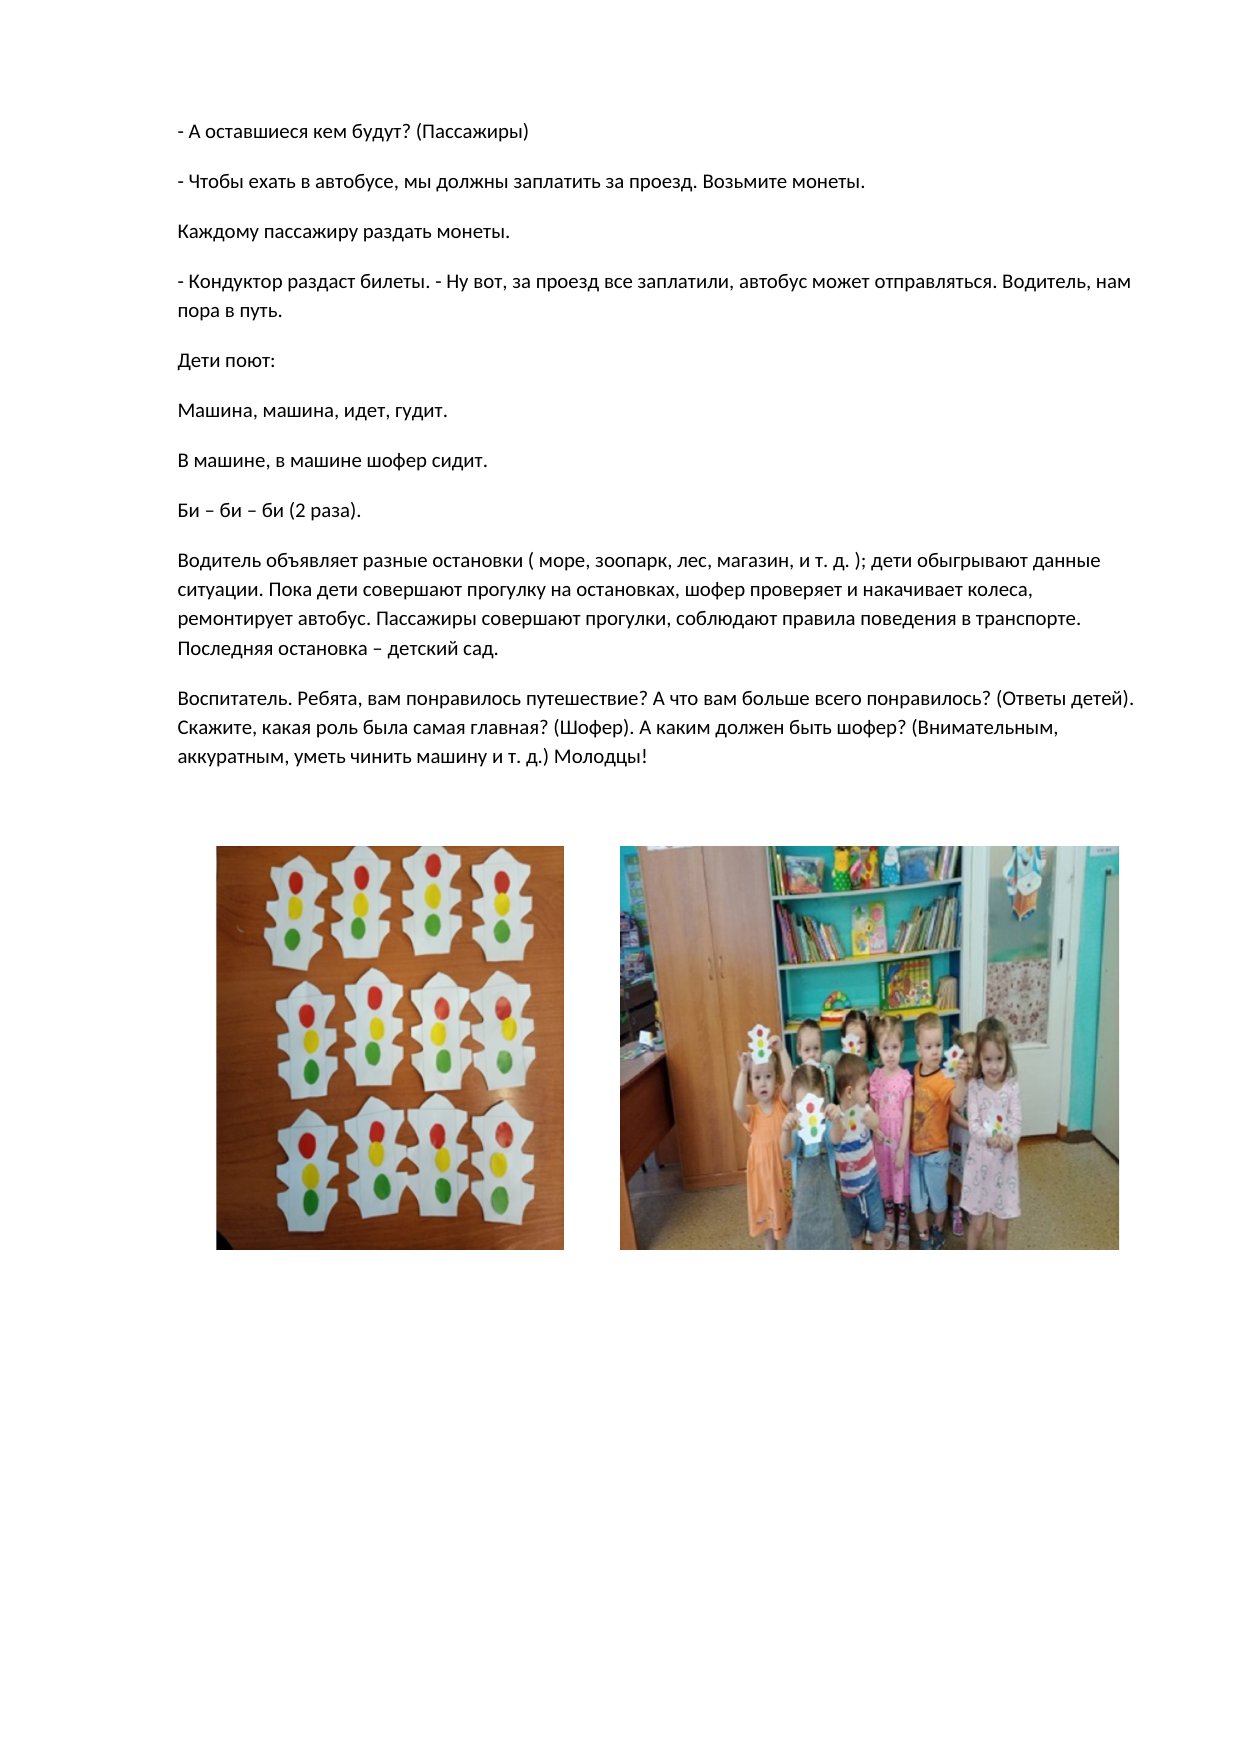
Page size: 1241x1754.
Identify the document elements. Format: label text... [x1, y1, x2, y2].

text Машина, машина, идет, гудит. [177, 397, 1152, 423]
text В машине, в машине шофер сидит. [177, 447, 1152, 473]
text - Кондуктор раздаст билеты. - Ну вот, за проезд все заплатили, автобус может отправляться. Водитель, нам пора в путь. [177, 268, 1152, 323]
text Дети поют: [177, 347, 1152, 373]
picture [620, 846, 1120, 1250]
text Водитель объявляет разные остановки ( море, зоопарк, лес, магазин, и т. д. ); дети обыгрывают данные ситуации. Пока дети совершают прогулку на остановках, шофер проверяет и накачивает колеса, ремонтирует автобус. Пассажиры совершают прогулки, соблюдают правила поведения в транспорте. Последняя остановка – детский сад. [177, 547, 1152, 660]
picture [216, 846, 564, 1250]
text Би – би – би (2 раза). [177, 497, 1152, 523]
text - А оставшиеся кем будут? (Пассажиры) [177, 118, 1152, 143]
text - Чтобы ехать в автобусе, мы должны заплатить за проезд. Возьмите монеты. [177, 168, 1152, 193]
text Каждому пассажиру раздать монеты. [177, 218, 1152, 243]
text Воспитатель. Ребята, вам понравилось путешествие? А что вам больше всего понравилось? (Ответы детей). Скажите, какая роль была самая главная? (Шофер). А каким должен быть шофер? (Внимательным, аккуратным, уметь чинить машину и т. д.) Молодцы! [177, 685, 1152, 768]
